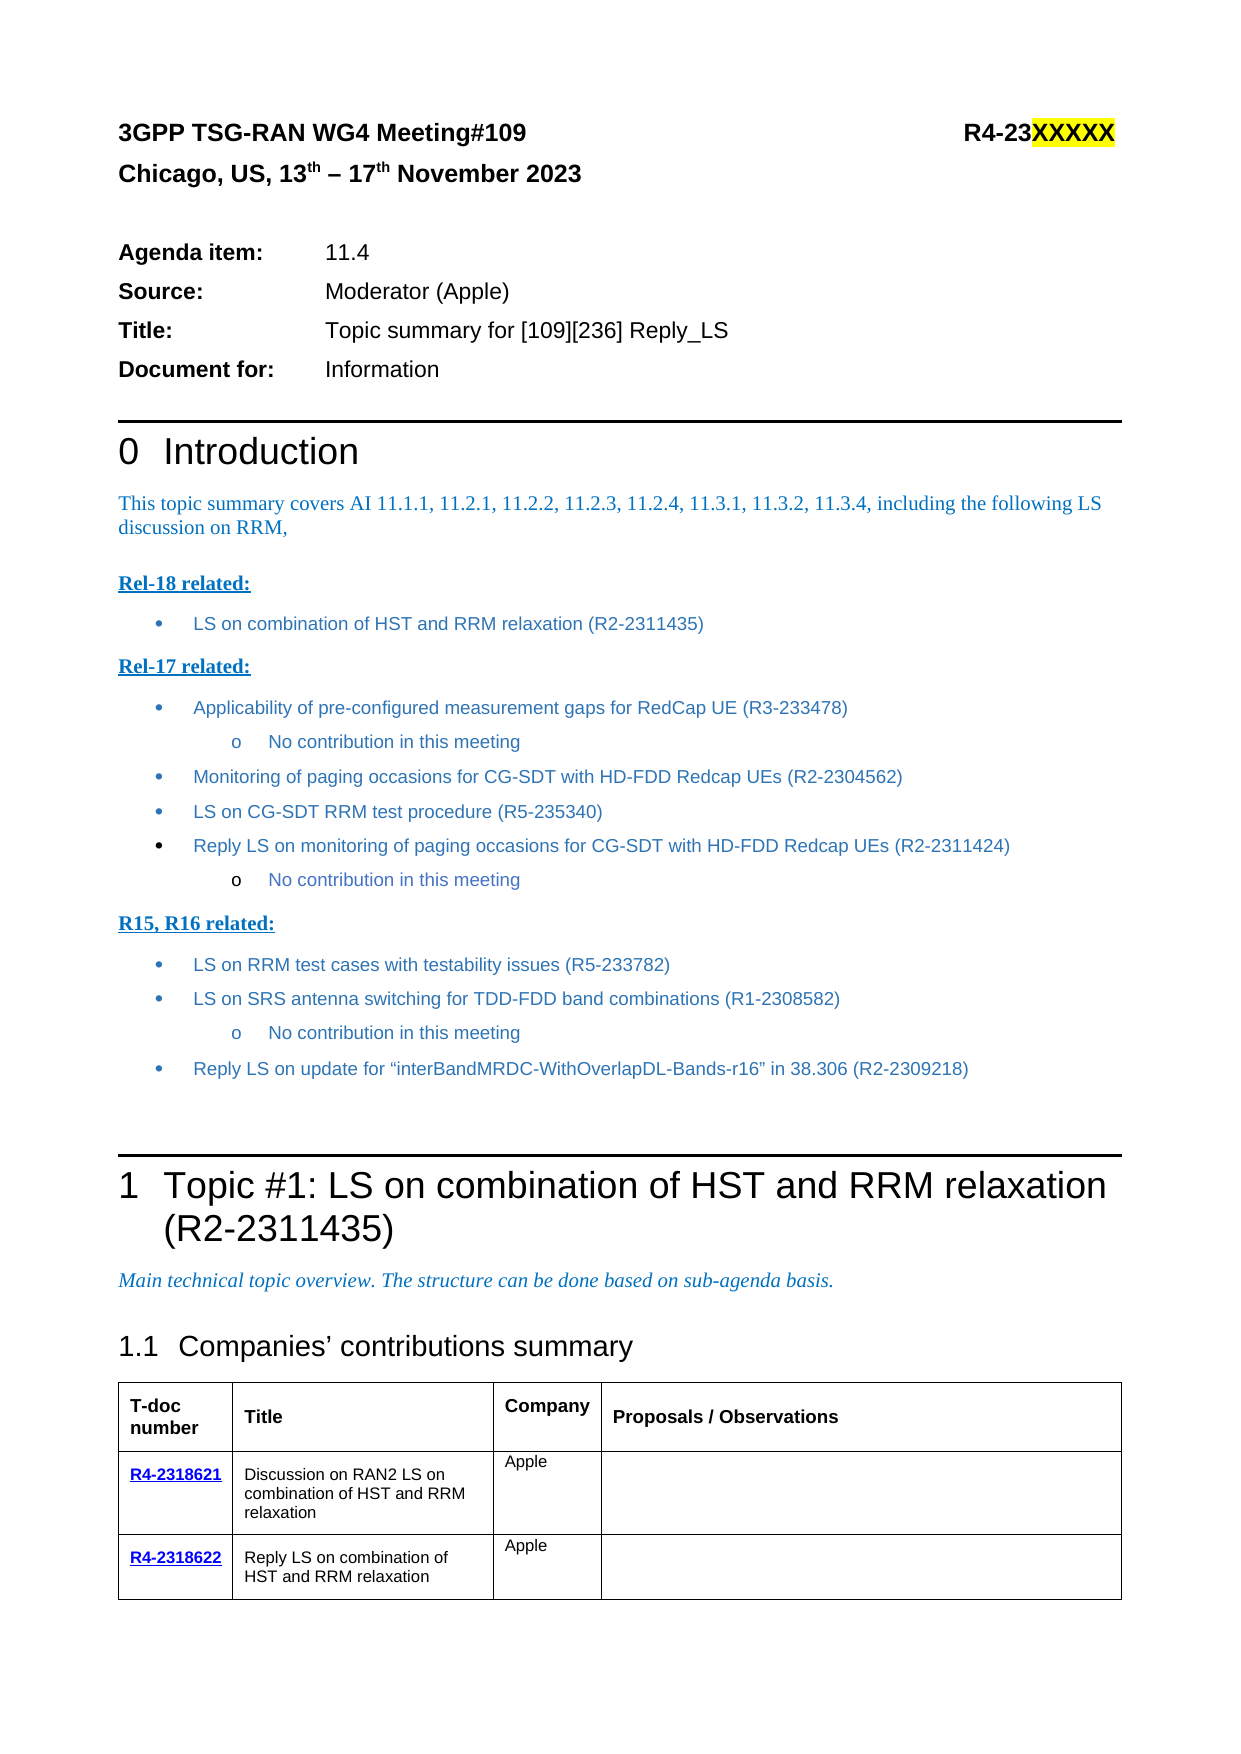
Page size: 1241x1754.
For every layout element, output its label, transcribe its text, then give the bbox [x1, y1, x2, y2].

text Chicago, US, 13th – 17th November 2023 [118, 159, 1122, 188]
list LS on SRS antenna switching for TDD-FDD band combinations (R1-2308582) [156, 988, 1122, 1009]
text Source: Moderator (Apple) [118, 278, 1122, 304]
table_header Title [233, 1383, 493, 1451]
list No contribution in this meeting [231, 1022, 1122, 1045]
list No contribution in this meeting [231, 869, 1122, 892]
table_header T-doc number [119, 1383, 232, 1451]
table_cell Apple [494, 1452, 601, 1534]
list LS on combination of HST and RRM relaxation (R2-2311435) [156, 613, 1122, 635]
subtitle Topic #1: LS on combination of HST and RRM relaxation (R2-2311435) [118, 1157, 1122, 1249]
text Rel-17 related: [118, 654, 1122, 678]
text 3GPP TSG-RAN WG4 Meeting#109 R4-23XXXXX [118, 118, 1032, 147]
text R15, R16 related: [118, 911, 1122, 935]
table_cell [602, 1535, 1121, 1599]
table_cell R4-2318622 [119, 1535, 232, 1599]
table_cell [602, 1452, 1121, 1534]
list Reply LS on update for “interBandMRDC-WithOverlapDL-Bands-r16” in 38.306 (R2-2309218) [156, 1058, 1122, 1079]
text Main technical topic overview. The structure can be done based on sub-agenda basis. [118, 1268, 1122, 1292]
list Monitoring of paging occasions for CG-SDT with HD-FDD Redcap UEs (R2-2304562) [156, 766, 1122, 788]
list Reply LS on monitoring of paging occasions for CG-SDT with HD-FDD Redcap UEs (R2-2311424) [156, 835, 1122, 856]
table_cell R4-2318621 [119, 1452, 232, 1534]
list LS on CG-SDT RRM test procedure (R5-235340) [156, 801, 1122, 822]
subtitle Introduction [118, 423, 1122, 472]
text Title: Topic summary for [109][236] Reply_LS [118, 317, 1122, 343]
table_cell Apple [494, 1535, 601, 1599]
list LS on RRM test cases with testability issues (R5-233782) [156, 954, 1122, 975]
text Rel-18 related: [118, 570, 1122, 594]
text Agenda item: 11.4 [118, 239, 1122, 266]
table_cell Discussion on RAN2 LS on combination of HST and RRM relaxation [233, 1452, 493, 1534]
text Document for: Information [118, 356, 1122, 382]
table_cell Reply LS on combination of HST and RRM relaxation [233, 1535, 493, 1599]
subtitle Companies’ contributions summary [118, 1329, 1122, 1363]
list Applicability of pre-configured measurement gaps for RedCap UE (R3-233478) [156, 696, 1122, 718]
table_header Proposals / Observations [602, 1383, 1121, 1451]
table_header Company [494, 1383, 601, 1451]
list No contribution in this meeting [231, 731, 1122, 754]
text This topic summary covers AI 11.1.1, 11.2.1, 11.2.2, 11.2.3, 11.2.4, 11.3.1, 11.3.2, 11.3.4, including the following LS discussion on RRM, [118, 491, 1122, 539]
